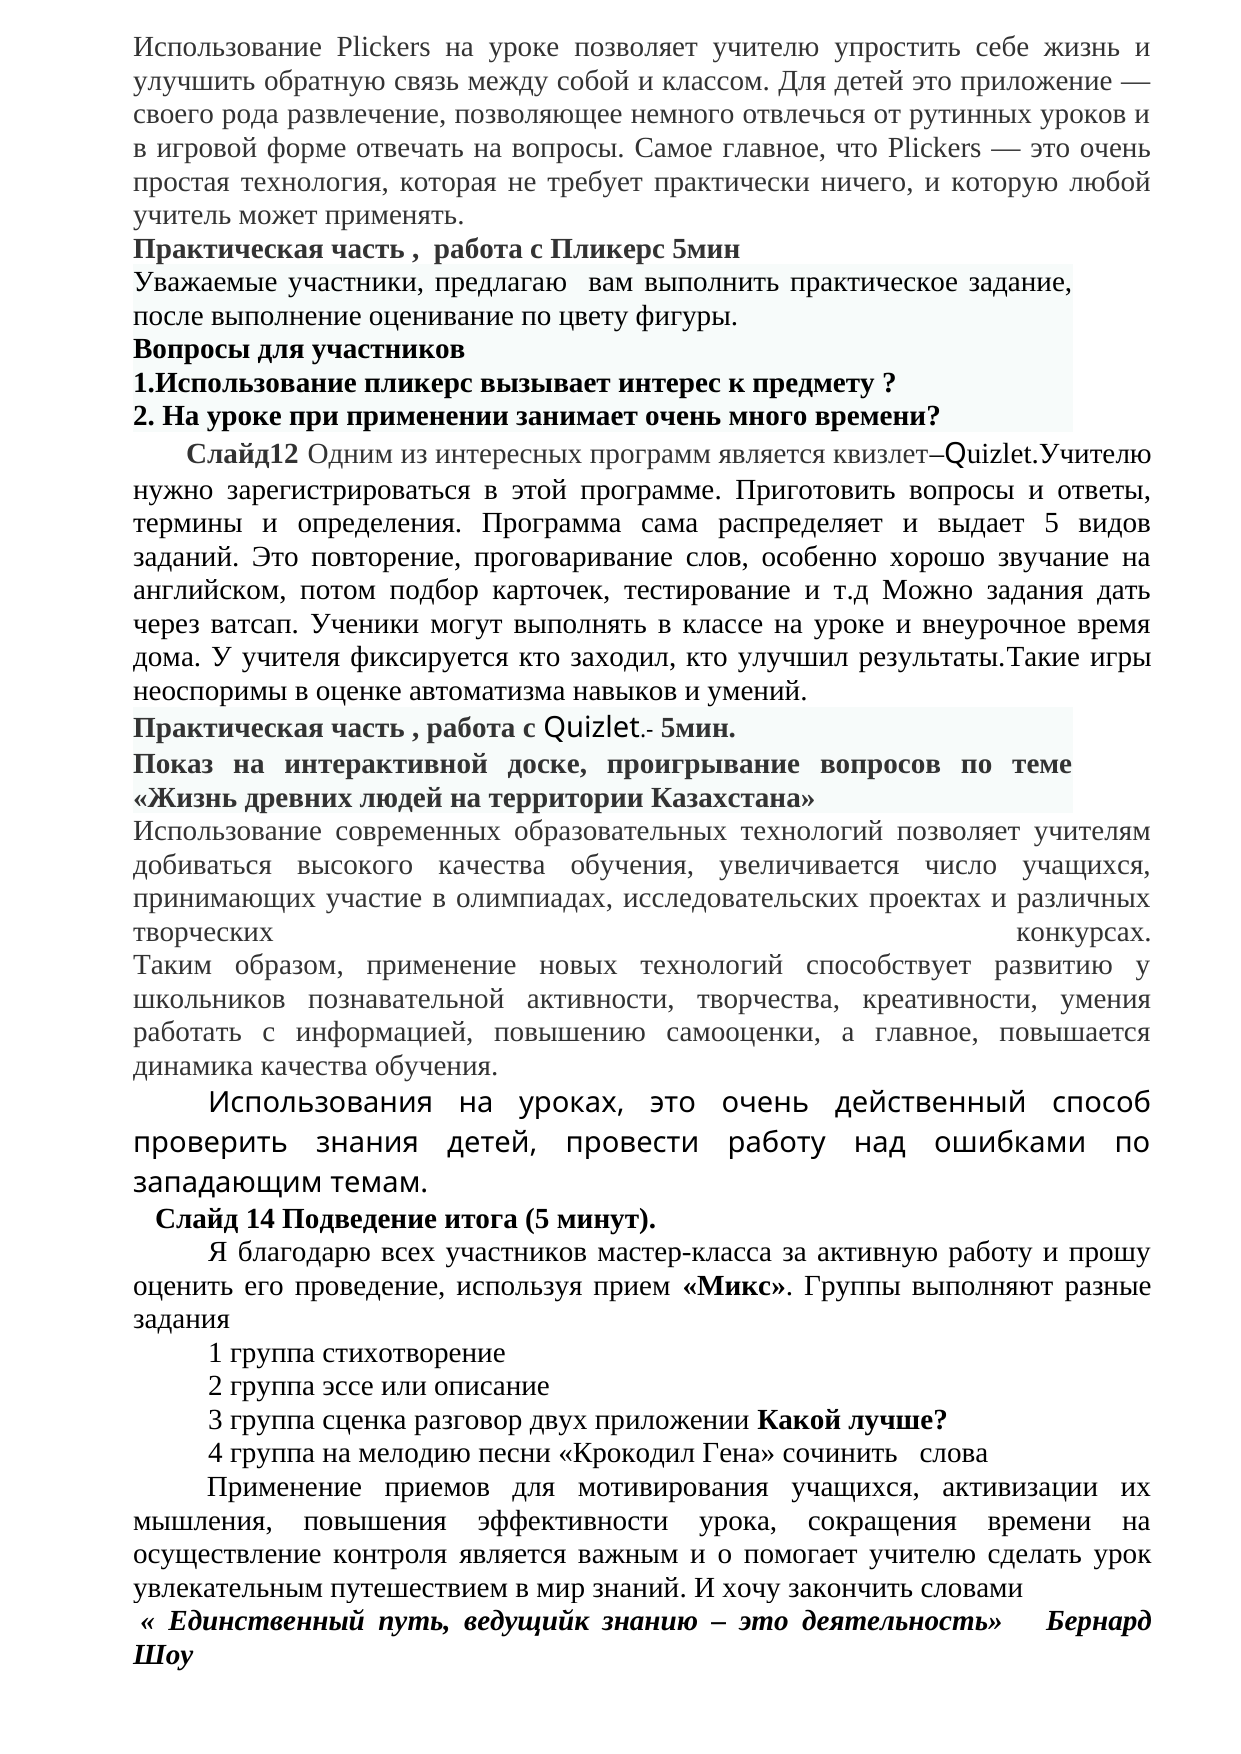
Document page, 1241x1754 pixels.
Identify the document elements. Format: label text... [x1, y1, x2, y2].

text Я благодарю всех участников мастер-класса за активную работу и прошу оценить его проведение, используя прием «Микс». Группы выполняют разные задания [133, 1234, 1152, 1335]
text Показ на интерактивной доске, проигрывание вопросов по теме «Жизнь древних людей на территории Казахстана» [133, 746, 1073, 813]
text Применение приемов для мотивирования учащихся, активизации их мышления, повышения эффективности урока, сокращения времени на осуществление контроля является важным и о помогает учителю сделать урок увлекательным путешествием в мир знаний. И хочу закончить словами [133, 1469, 1152, 1603]
text 2. На уроке при применении занимает очень много времени? [133, 398, 1073, 432]
text Уважаемые участники, предлагаю вам выполнить практическое задание, после выполнение оценивание по цвету фигуры. [133, 264, 1073, 331]
text Использования на уроках, это очень действенный способ проверить знания детей, провести работу над ошибками по западающим темам. [133, 1082, 1152, 1201]
text Слайд12 Одним из интересных программ является квизлет–Quizlet.Учителю нужно зарегистрироваться в этой программе. Приготовить вопросы и ответы, термины и определения. Программа сама распределяет и выдает 5 видов заданий. Это повторение, проговаривание слов, особенно хорошо звучание на английском, потом подбор карточек, тестирование и т.д Можно задания дать через ватсап. Ученики могут выполнять в классе на уроке и внеурочное время дома. У учителя фиксируется кто заходил, кто улучшил результаты.Такие игры неоспоримы в оценке автоматизма навыков и умений. [133, 432, 1152, 707]
text Практическая часть , работа с Quizlet.- 5мин. [133, 707, 1073, 746]
text 1.Использование пликерс вызывает интерес к предмету ? [133, 365, 1073, 398]
text 3 группа сценка разговор двух приложении Какой лучше? [133, 1402, 1152, 1436]
text 4 группа на мелодию песни «Крокодил Гена» сочинить слова [133, 1436, 1152, 1469]
text Практическая часть , работа с Пликерс 5мин [133, 231, 1152, 264]
list « Единственный путь, ведущийк знанию – это деятельность» Бернард Шоу [193, 1603, 1152, 1670]
text 2 группа эссе или описание [133, 1368, 1152, 1402]
text Слайд 14 Подведение итога (5 минут). [133, 1201, 1152, 1234]
text Использование Plickers на уроке позволяет учителю упростить себе жизнь и улучшить обратную связь между собой и классом. Для детей это приложение — своего рода развлечение, позволяющее немного отвлечься от рутинных уроков и в игровой форме отвечать на вопросы. Самое главное, что Plickers — это очень простая технология, которая не требует практически ничего, и которую любой учитель может применять. [133, 29, 1152, 231]
text Использование современных образовательных технологий позволяет учителям добиваться высокого качества обучения, увеличивается число учащихся, принимающих участие в олимпиадах, исследовательских проектах и различных творческих конкурсах. Таким образом, применение новых технологий способствует развитию у школьников познавательной активности, творчества, креативности, умения работать с информацией, повышению самооценки, а главное, повышается динамика качества обучения. [133, 813, 1152, 1082]
text Вопросы для участников [133, 331, 1073, 365]
text 1 группа стихотворение [133, 1335, 1152, 1368]
